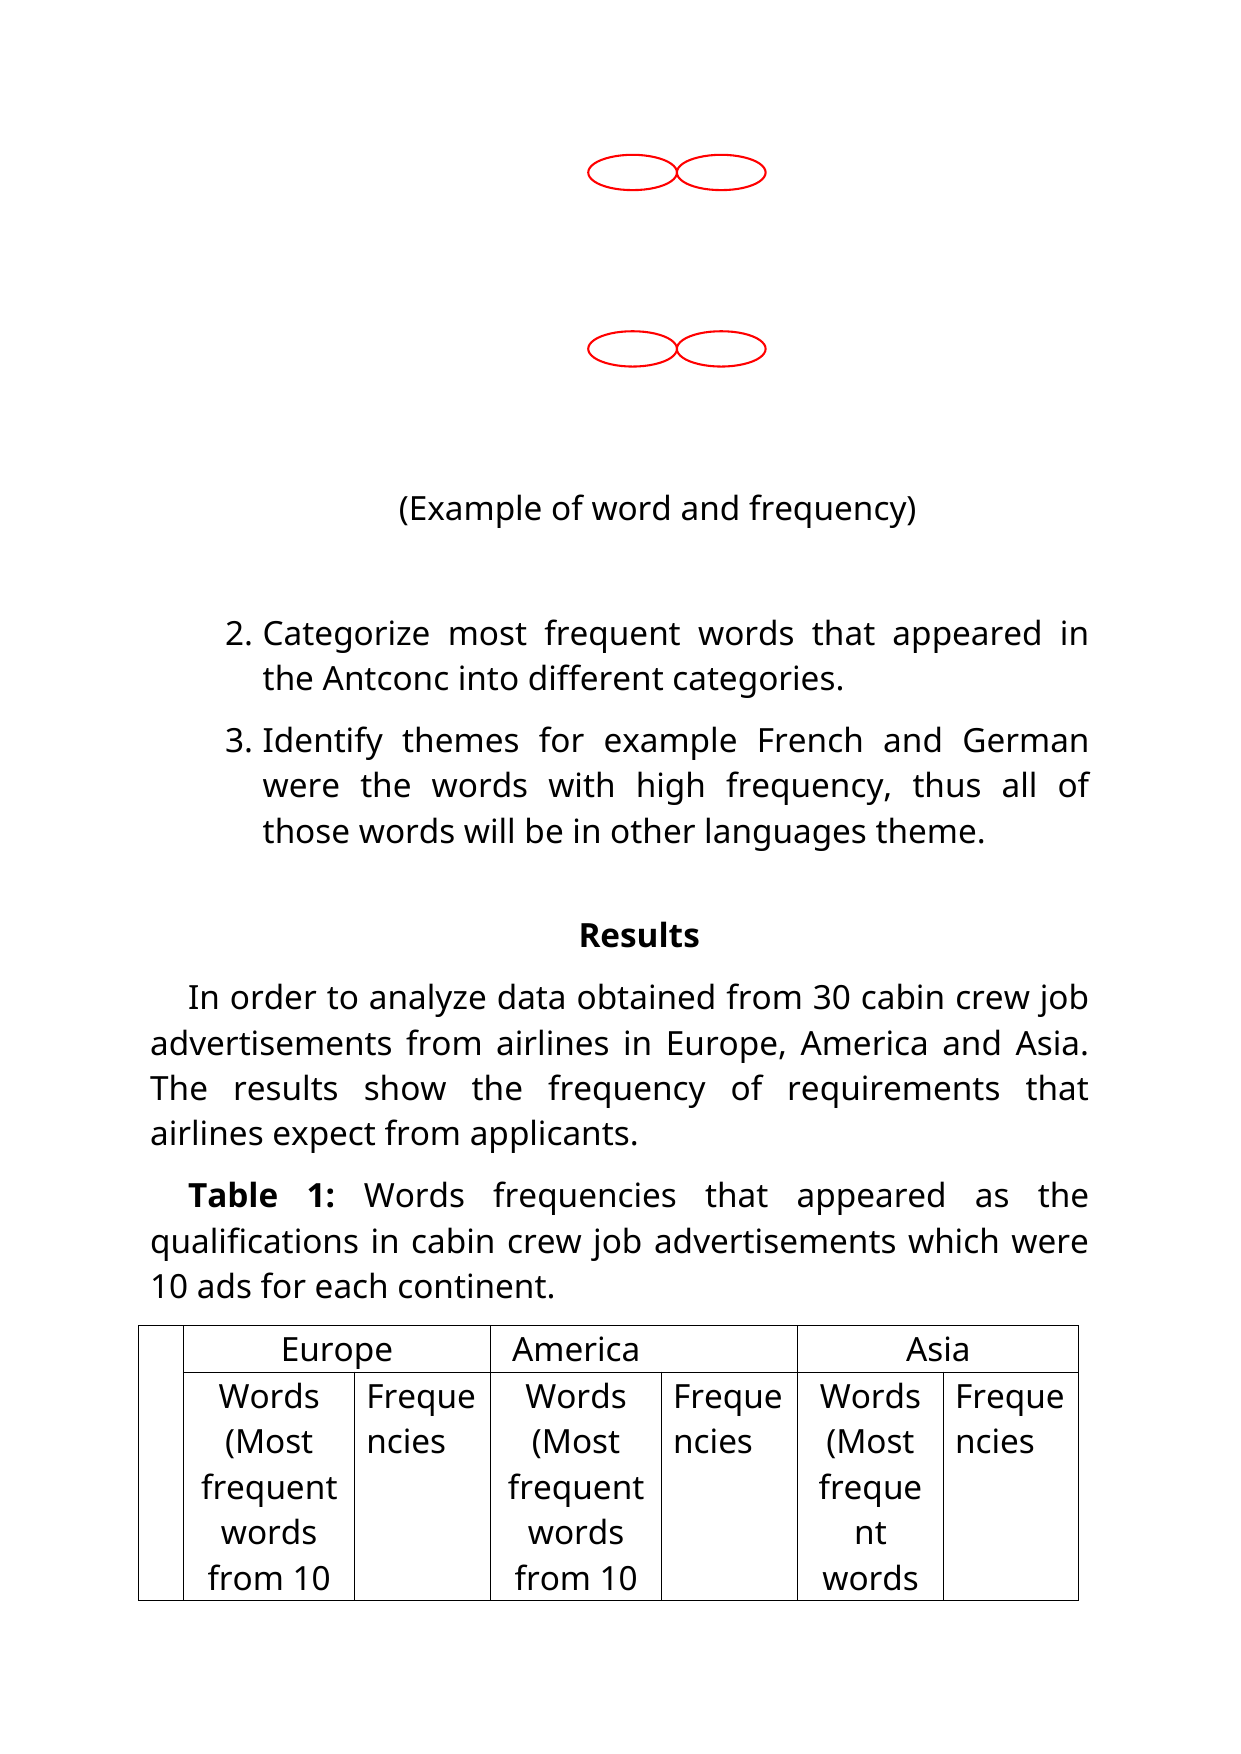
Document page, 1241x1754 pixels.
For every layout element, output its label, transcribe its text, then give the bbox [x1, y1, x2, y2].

table_cell Frequencies [662, 1373, 797, 1600]
text (Example of word and frequency) [225, 485, 1090, 531]
table_header Asia [798, 1326, 1078, 1372]
text Table 1: Words frequencies that appeared as the qualifications in cabin crew job advertisements which were 10 ads for each continent. [150, 1172, 1090, 1308]
text In order to analyze data obtained from 30 cabin crew job advertisements from airlines in Europe, America and Asia. The results show the frequency of requirements that airlines expect from applicants. [150, 974, 1090, 1156]
text Results [150, 912, 1090, 957]
table_header Europe [184, 1326, 490, 1372]
table_cell Frequencies [355, 1373, 490, 1600]
table_header [139, 1326, 183, 1600]
list Identify themes for example French and German were the words with high frequency, thus all of those words will be in other languages theme. [225, 717, 1090, 853]
table_header [662, 1326, 797, 1372]
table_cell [491, 1373, 661, 1600]
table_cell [184, 1373, 354, 1600]
table_cell Frequencies [944, 1373, 1078, 1600]
table_header America [491, 1326, 662, 1372]
list Categorize most frequent words that appeared in the Antconc into different categories. [225, 609, 1090, 700]
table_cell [798, 1373, 943, 1600]
